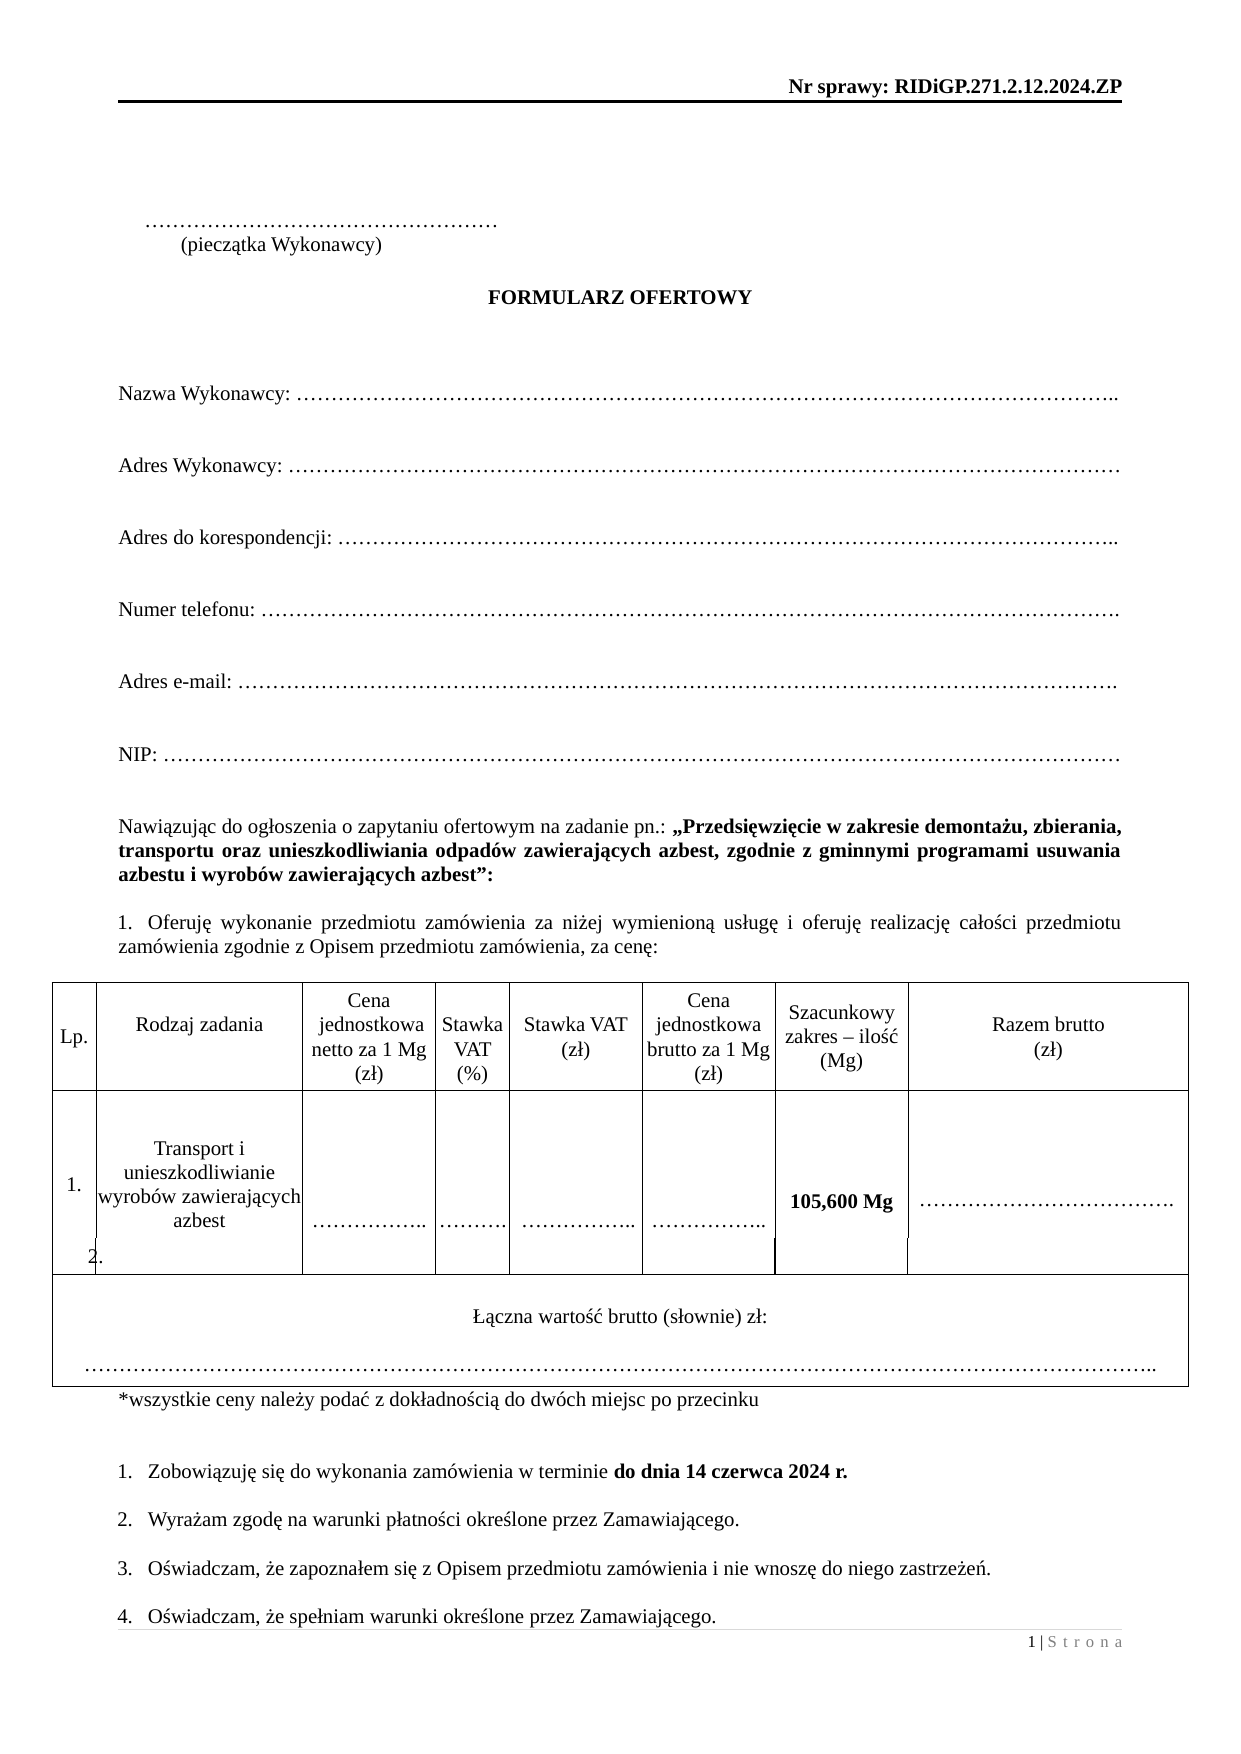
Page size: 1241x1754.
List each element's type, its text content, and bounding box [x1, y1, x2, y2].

text FORMULARZ OFERTOWY [118, 285, 1122, 309]
table_header Rodzaj zadania [97, 983, 302, 1090]
table_cell [909, 1091, 1188, 1131]
table_cell [776, 1091, 908, 1131]
table_cell [436, 1238, 509, 1274]
table_cell [53, 1238, 95, 1274]
text Adres do korespondencji: ………………………………………………………………………………………………….. [118, 525, 1122, 549]
text …………………………………………… [118, 208, 1122, 232]
table_cell …………….. [510, 1131, 642, 1238]
table_header Razem brutto (zł) [909, 983, 1188, 1090]
list Oświadczam, że spełniam warunki określone przez Zamawiającego. [117, 1604, 1122, 1628]
text Numer telefonu: ……………………………………………………………………………………………………………. [118, 597, 1122, 621]
text Nazwa Wykonawcy: ……………………………………………………………………………………………………….. [118, 381, 1122, 405]
text Adres e-mail: ………………………………………………………………………………………………………………. [118, 669, 1122, 693]
table_cell …………….. [643, 1131, 775, 1238]
table_cell [303, 1238, 435, 1274]
text NIP: ………………………………………………………………………………………………………………………… [118, 742, 1122, 766]
table_cell [908, 1238, 1188, 1274]
table_cell [53, 1091, 96, 1131]
table_cell [776, 1238, 907, 1274]
list Wyrażam zgodę na warunki płatności określone przez Zamawiającego. [117, 1507, 1122, 1531]
list Oferuję wykonanie przedmiotu zamówienia za niżej wymienioną usługę i oferuję realizację całości przedmiotu zamówienia zgodnie z Opisem przedmiotu zamówienia, za cenę: [117, 910, 1122, 958]
table_cell [643, 1091, 775, 1131]
table_cell [96, 1238, 302, 1274]
table_cell [436, 1091, 509, 1131]
table_cell [303, 1091, 435, 1131]
table_cell [510, 1091, 642, 1131]
table_header Cena jednostkowa netto za 1 Mg (zł) [303, 983, 435, 1090]
table_header Stawka VAT (%) [436, 983, 509, 1090]
table_cell …………….. [303, 1131, 435, 1238]
table_header Lp. [53, 983, 96, 1090]
list Oświadczam, że zapoznałem się z Opisem przedmiotu zamówienia i nie wnoszę do niego zastrzeżeń. [117, 1556, 1122, 1579]
text *wszystkie ceny należy podać z dokładnością do dwóch miejsc po przecinku [118, 1387, 1122, 1411]
table_cell [510, 1238, 642, 1274]
text Nawiązując do ogłoszenia o zapytaniu ofertowym na zadanie pn.: „Przedsięwzięcie w zakresie demontażu, zbierania, transportu oraz unieszkodliwiania odpadów zawierających azbest, zgodnie z gminnymi programami usuwania azbestu i wyrobów zawierających azbest”: [118, 814, 1122, 886]
table_cell ………………………………. [909, 1131, 1188, 1238]
table_header Cena jednostkowa brutto za 1 Mg (zł) [643, 983, 775, 1090]
table_header Szacunkowy zakres – ilość (Mg) [776, 983, 908, 1090]
text Adres Wykonawcy: ………………………………………………………………………………………………………… [118, 453, 1122, 477]
table_cell ………. [436, 1131, 509, 1238]
table_cell Łączna wartość brutto (słownie) zł: ……………………………………………………………………………………………………………………………………….. [53, 1275, 1188, 1386]
text (pieczątka Wykonawcy) [118, 232, 1122, 256]
list Zobowiązuję się do wykonania zamówienia w terminie do dnia 14 czerwca 2024 r. [117, 1459, 1122, 1483]
table_cell [643, 1238, 774, 1274]
table_cell 105,600 Mg [776, 1131, 908, 1238]
table_header Stawka VAT (zł) [510, 983, 642, 1090]
table_cell [97, 1091, 302, 1131]
table_cell 1. [53, 1131, 96, 1238]
table_cell Transport i unieszkodliwianie wyrobów zawierających azbest [97, 1131, 302, 1238]
